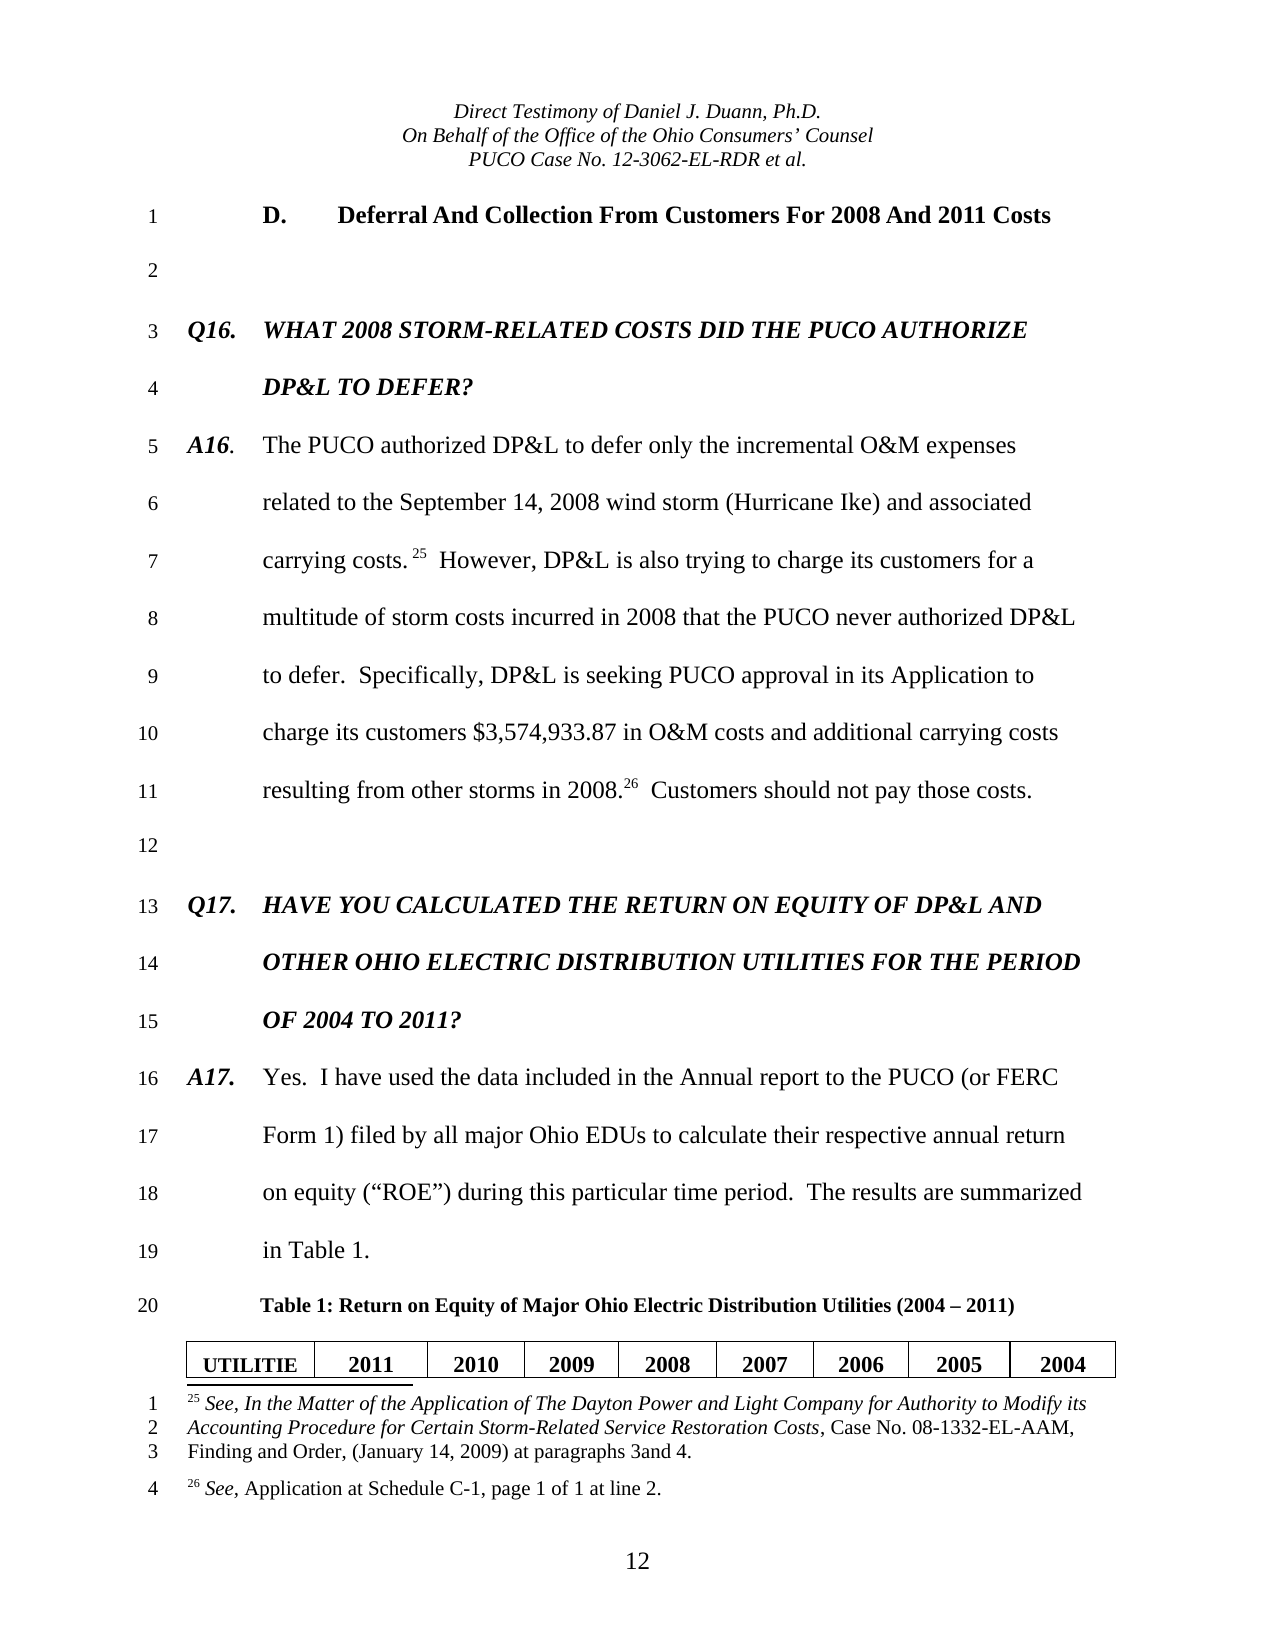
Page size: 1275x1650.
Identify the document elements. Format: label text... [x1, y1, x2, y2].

table_header 2011 [315, 1342, 427, 1377]
text A16. The PUCO authorized DP&L to defer only the incremental O&M expenses related to the September 14, 2008 wind storm (Hurricane Ike) and associated carrying costs. However, DP&L is also trying to charge its customers for a multitude of storm costs incurred in 2008 that the PUCO never authorized DP&L to defer. Specifically, DP&L is seeking PUCO approval in its Application to charge its customers $3,574,933.87 in O&M costs and additional carrying costs resulting from other storms in 2008. Customers should not pay those costs. [187, 430, 1087, 804]
table_header 2006 [814, 1342, 908, 1377]
text Q17. HAVE YOU CALCULATED THE RETURN ON EQUITY OF DP&L AND OTHER OHIO ELECTRIC DISTRIBUTION UTILITIES FOR THE PERIOD OF 2004 TO 2011? [187, 890, 1087, 1034]
table_header 2005 [909, 1342, 1009, 1377]
table_header 2009 [525, 1342, 618, 1377]
text Q16. WHAT 2008 STORM-RELATED COSTS DID THE PUCO AUTHORIZE DP&L TO DEFER? [187, 315, 1087, 401]
table_header UTILITIES [187, 1342, 314, 1377]
table_header 2008 [619, 1342, 716, 1377]
text Table 1: Return on Equity of Major Ohio Electric Distribution Utilities (2004 – 2011) [187, 1292, 1087, 1317]
subtitle Deferral And Collection From Customers For 2008 And 2011 Costs [262, 200, 1087, 229]
table_header 2010 [428, 1342, 524, 1377]
table_header 2007 [717, 1342, 813, 1377]
text A17. Yes. I have used the data included in the Annual report to the PUCO (or FERC Form 1) filed by all major Ohio EDUs to calculate their respective annual return on equity (“ROE”) during this particular time period. The results are summarized in Table 1. [187, 1062, 1087, 1264]
table_header 2004 [1011, 1342, 1115, 1377]
